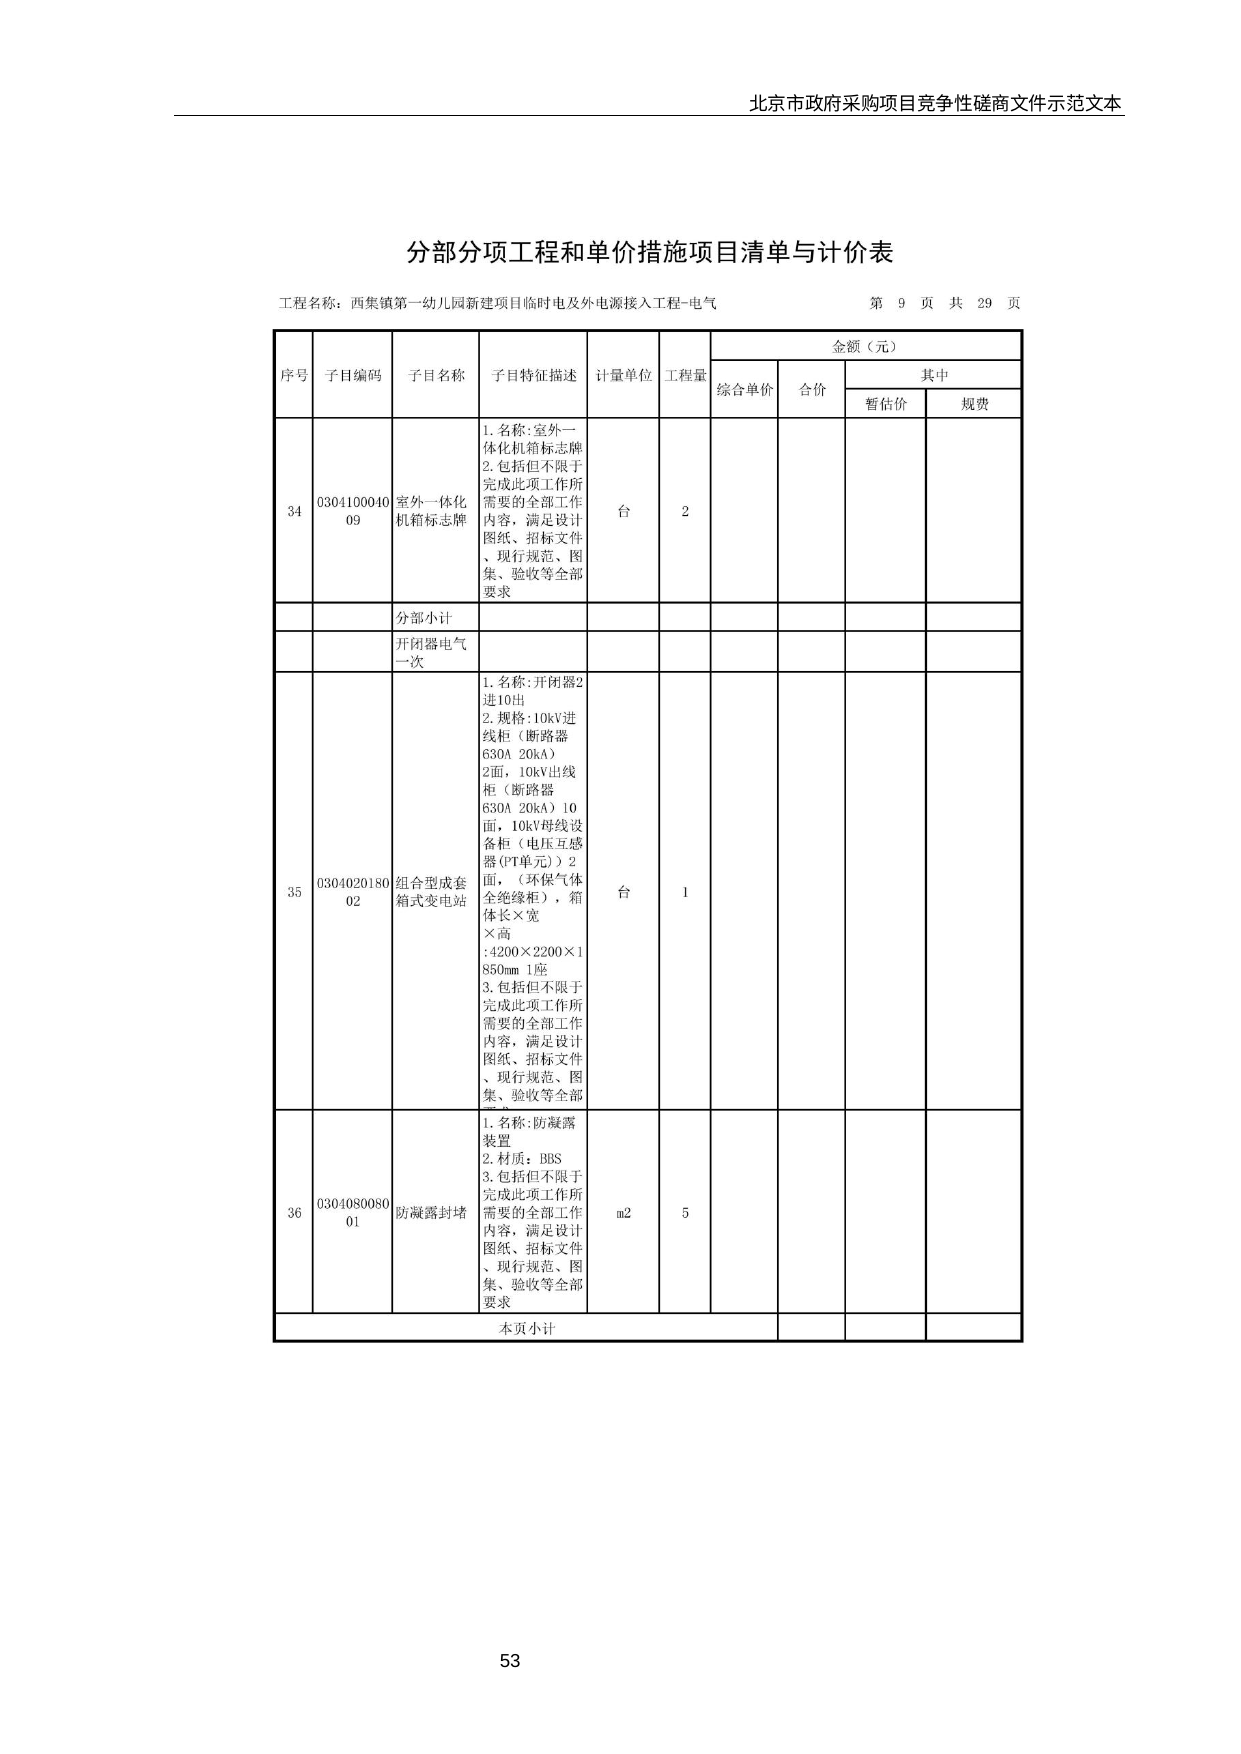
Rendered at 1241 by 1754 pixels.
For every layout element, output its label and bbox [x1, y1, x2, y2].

picture [174, 121, 1125, 1465]
